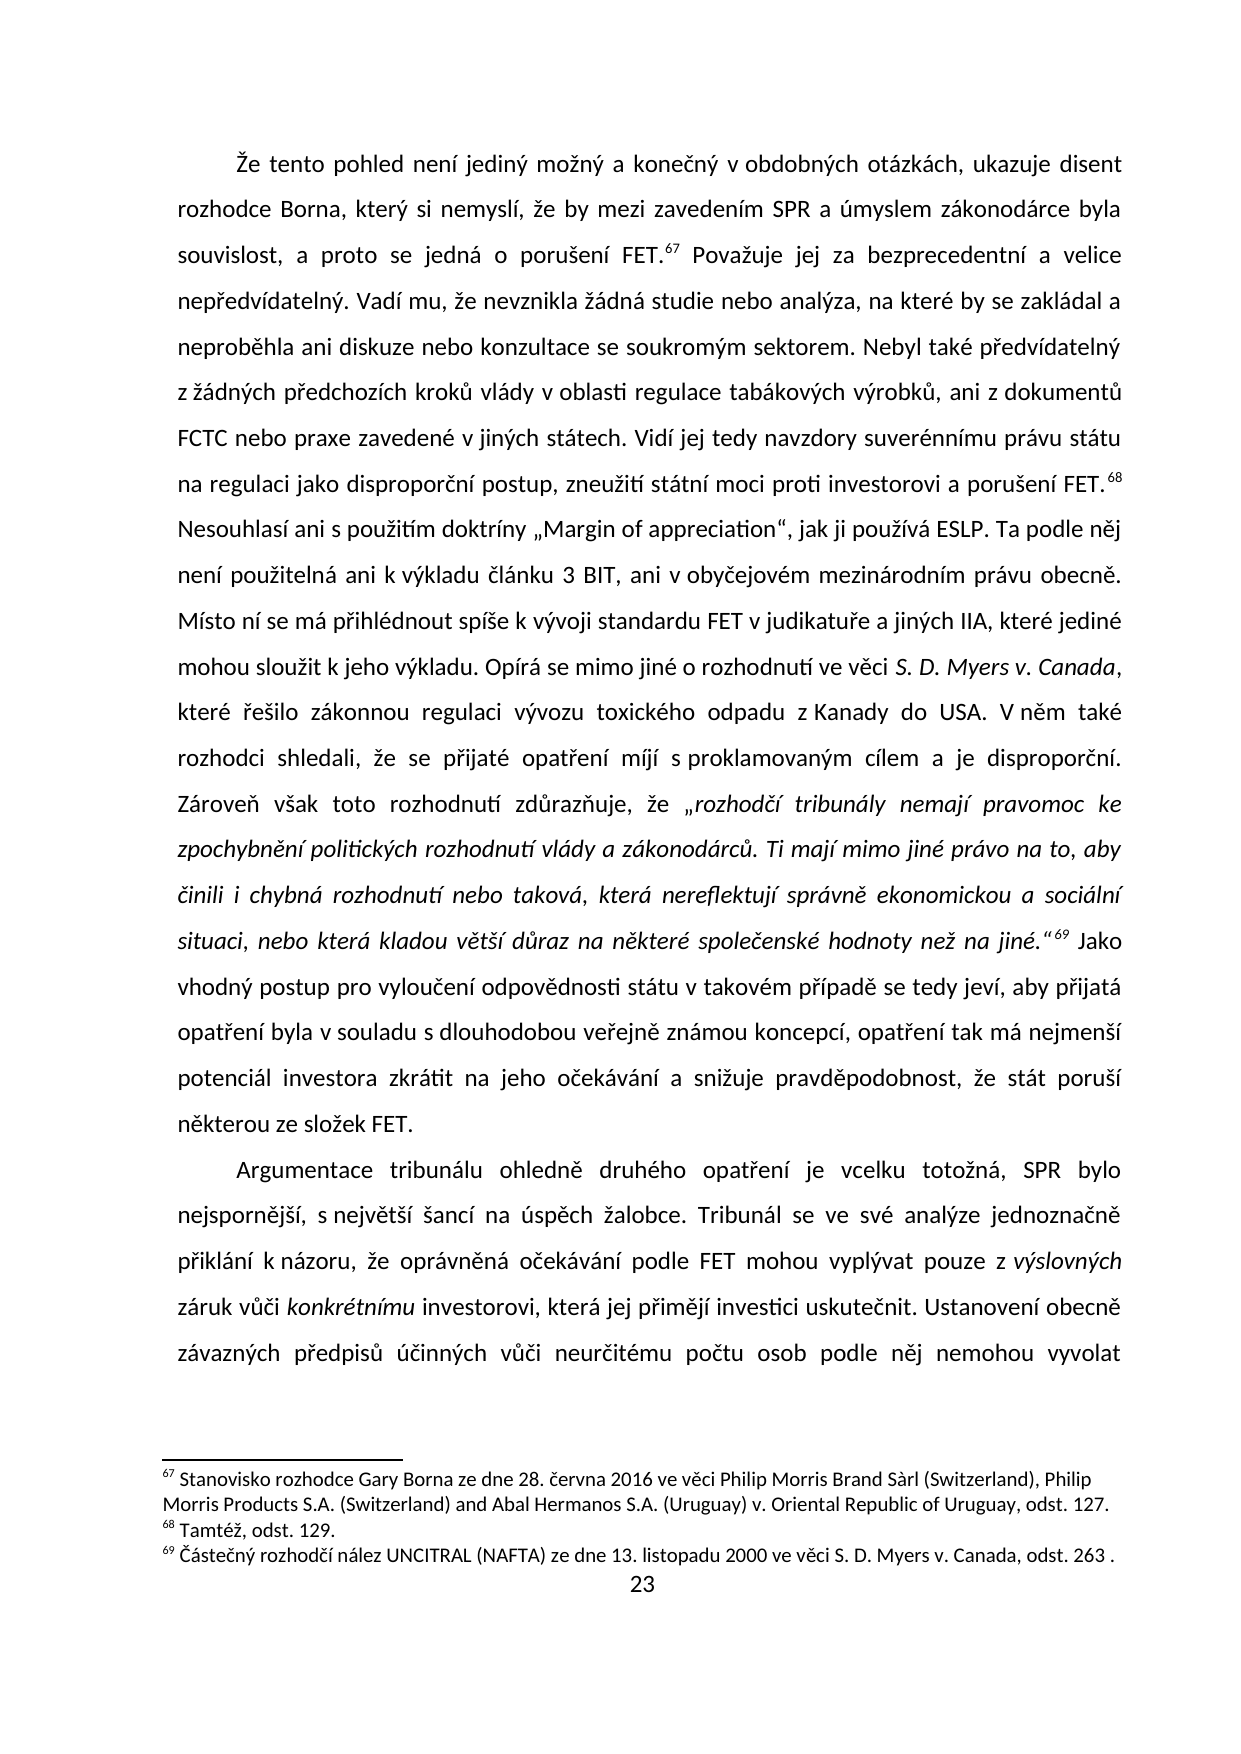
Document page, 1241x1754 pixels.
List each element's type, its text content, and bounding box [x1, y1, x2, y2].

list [177, 1154, 1122, 1367]
list Že tento pohled není jediný možný a konečný v obdobných otázkách, ukazuje disent rozhodce Borna, který si nemyslí, že by mezi zavedením SPR a úmyslem zákonodárce byla souvislost, a proto se jedná o porušení FET. Považuje jej za bezprecedentní a velice nepředvídatelný. Vadí mu, že nevznikla žádná studie nebo analýza, na které by se zakládal a neproběhla ani diskuze nebo konzultace se soukromým sektorem. Nebyl také předvídatelný z žádných předchozích kroků vlády v oblasti regulace tabákových výrobků, ani z dokumentů FCTC nebo praxe zavedené v jiných státech. Vidí jej tedy navzdory suverénnímu právu státu na regulaci jako disproporční postup, zneužití státní moci proti investorovi a porušení FET. Nesouhlasí ani s použitím doktríny „Margin of appreciation“, jak ji používá ESLP. Ta podle něj není použitelná ani k výkladu článku 3 BIT, ani v obyčejovém mezinárodním právu obecně. Místo ní se má přihlédnout spíše k vývoji standardu FET v judikatuře a jiných IIA, které jediné mohou sloužit k jeho výkladu. Opírá se mimo jiné o rozhodnutí ve věci S. D. Myers v. Canada, které řešilo zákonnou regulaci vývozu toxického odpadu z Kanady do USA. V něm také rozhodci shledali, že se přijaté opatření míjí s proklamovaným cílem a je disproporční. Zároveň však toto rozhodnutí zdůrazňuje, že „rozhodčí tribunály nemají pravomoc ke zpochybnění politických rozhodnutí vlády a zákonodárců. Ti mají mimo jiné právo na to, aby činili i chybná rozhodnutí nebo taková, která nereflektují správně ekonomickou a sociální situaci, nebo která kladou větší důraz na některé společenské hodnoty než na jiné.“ Jako vhodný postup pro vyloučení odpovědnosti státu v takovém případě se tedy jeví, aby přijatá opatření byla v souladu s dlouhodobou veřejně známou koncepcí, opatření tak má nejmenší potenciál investora zkrátit na jeho očekávání a snižuje pravděpodobnost, že stát poruší některou ze složek FET. [177, 148, 1122, 1138]
